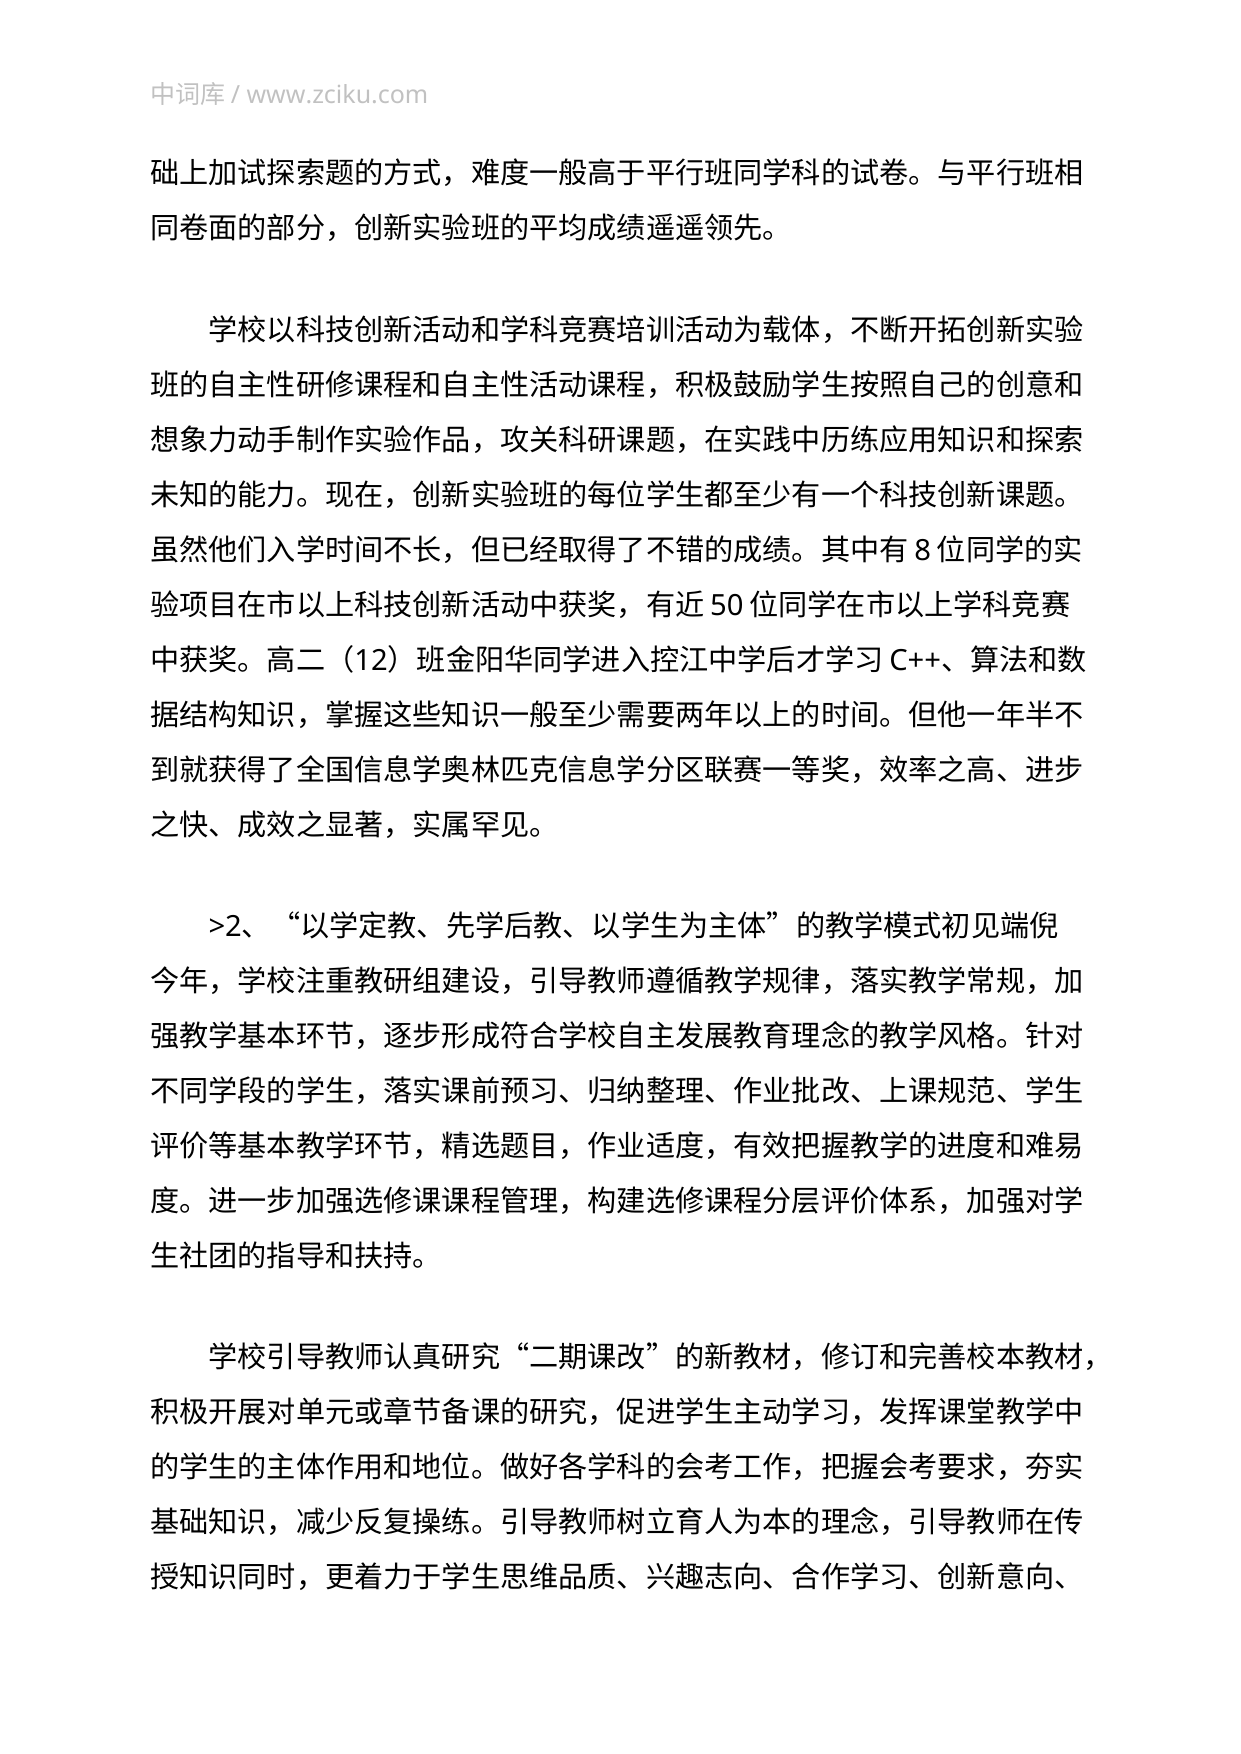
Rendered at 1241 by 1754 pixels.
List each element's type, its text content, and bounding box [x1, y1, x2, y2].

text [150, 150, 1090, 247]
text 学校以科技创新活动和学科竞赛培训活动为载体，不断开拓创新实验班的自主性研修课程和自主性活动课程，积极鼓励学生按照自己的创意和想象力动手制作实验作品，攻关科研课题，在实践中历练应用知识和探索未知的能力。现在，创新实验班的每位学生都至少有一个科技创新课题。虽然他们入学时间不长，但已经取得了不错的成绩。其中有8位同学的实验项目在市以上科技创新活动中获奖，有近50位同学在市以上学科竞赛中获奖。高二（12）班金阳华同学进入控江中学后才学习C++、算法和数据结构知识，掌握这些知识一般至少需要两年以上的时间。但他一年半不到就获得了全国信息学奥林匹克信息学分区联赛一等奖，效率之高、进步之快、成效之显著，实属罕见。 [150, 307, 1090, 843]
text >2、“以学定教、先学后教、以学生为主体”的教学模式初见端倪 今年，学校注重教研组建设，引导教师遵循教学规律，落实教学常规，加强教学基本环节，逐步形成符合学校自主发展教育理念的教学风格。针对不同学段的学生，落实课前预习、归纳整理、作业批改、上课规范、学生评价等基本教学环节，精选题目，作业适度，有效把握教学的进度和难易度。进一步加强选修课课程管理，构建选修课程分层评价体系，加强对学生社团的指导和扶持。 [150, 903, 1090, 1274]
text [150, 1334, 1090, 1596]
